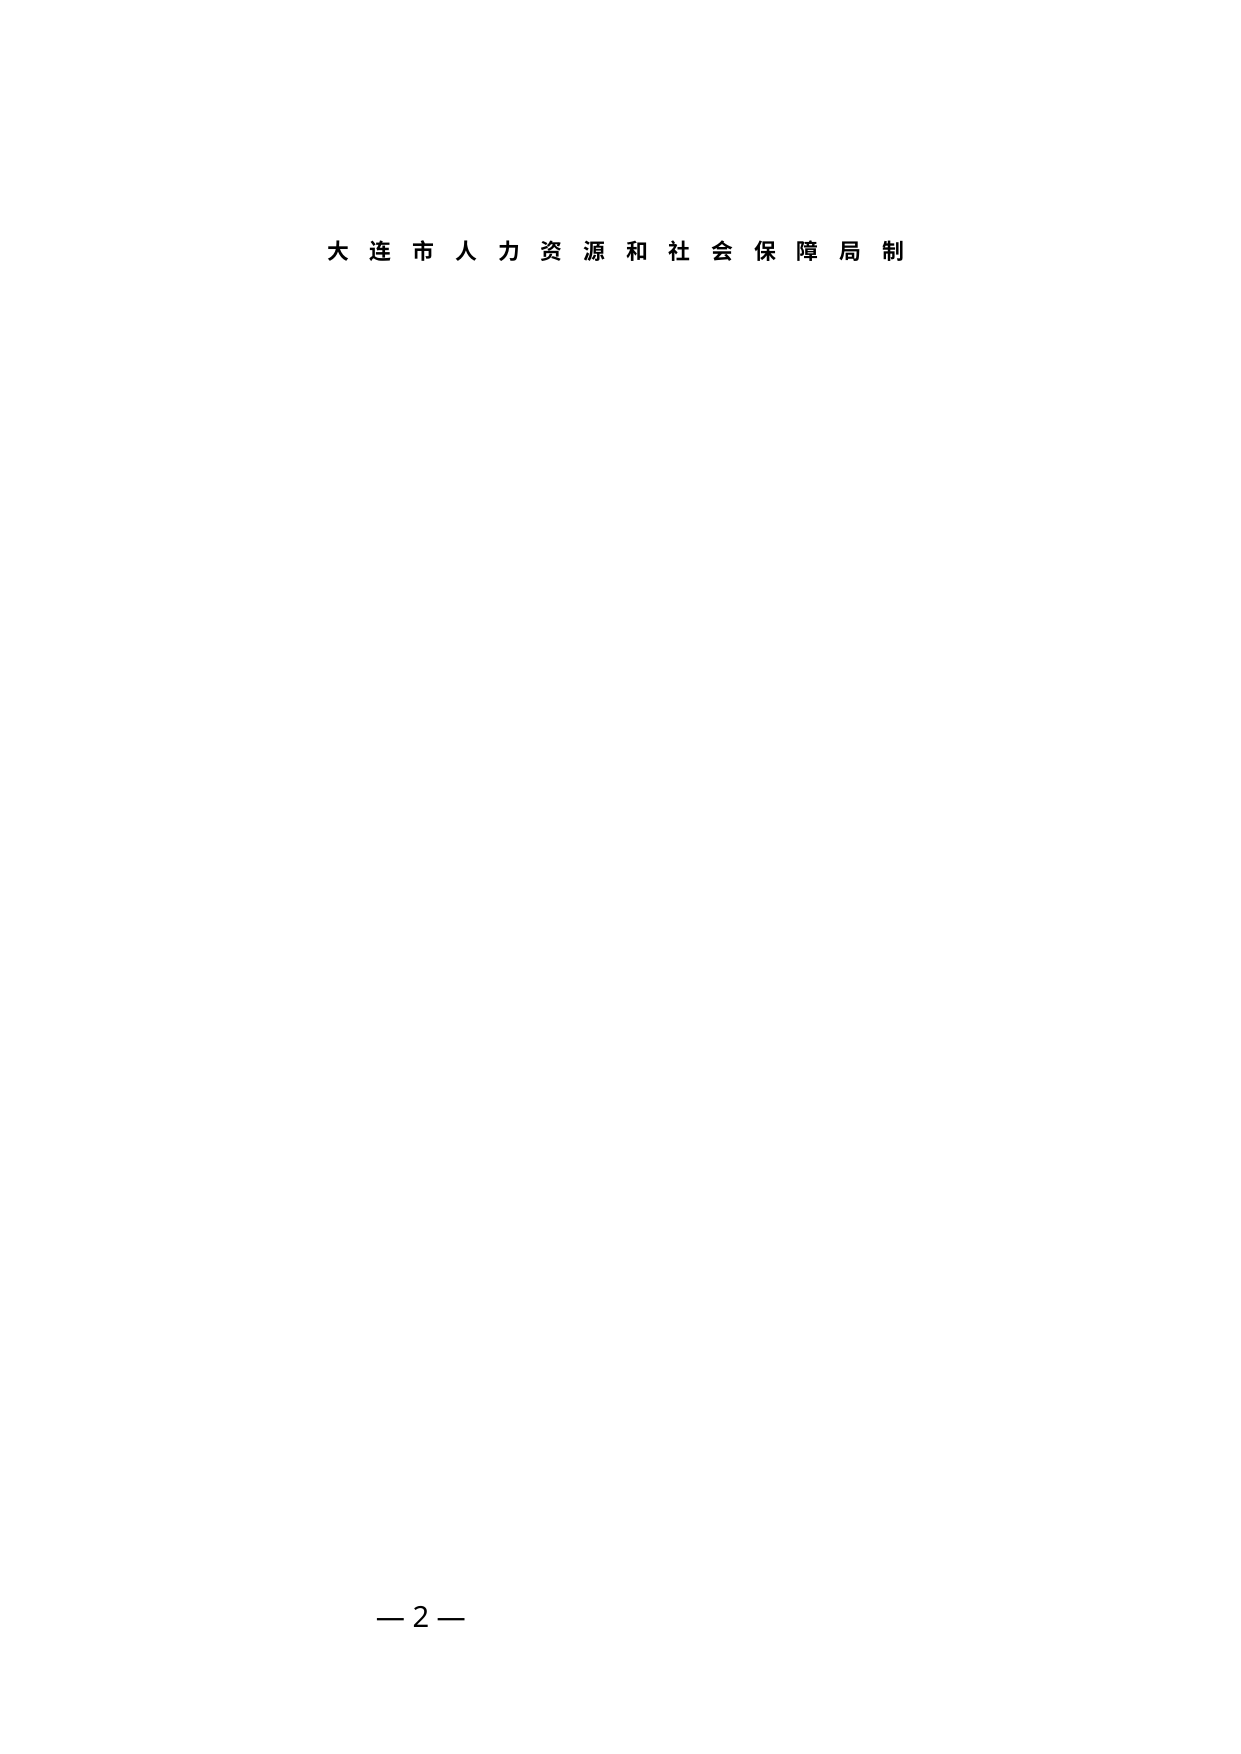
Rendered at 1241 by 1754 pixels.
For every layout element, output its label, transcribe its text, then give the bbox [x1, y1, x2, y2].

text 大连市人力资源和社会保障局制 [167, 219, 1085, 280]
